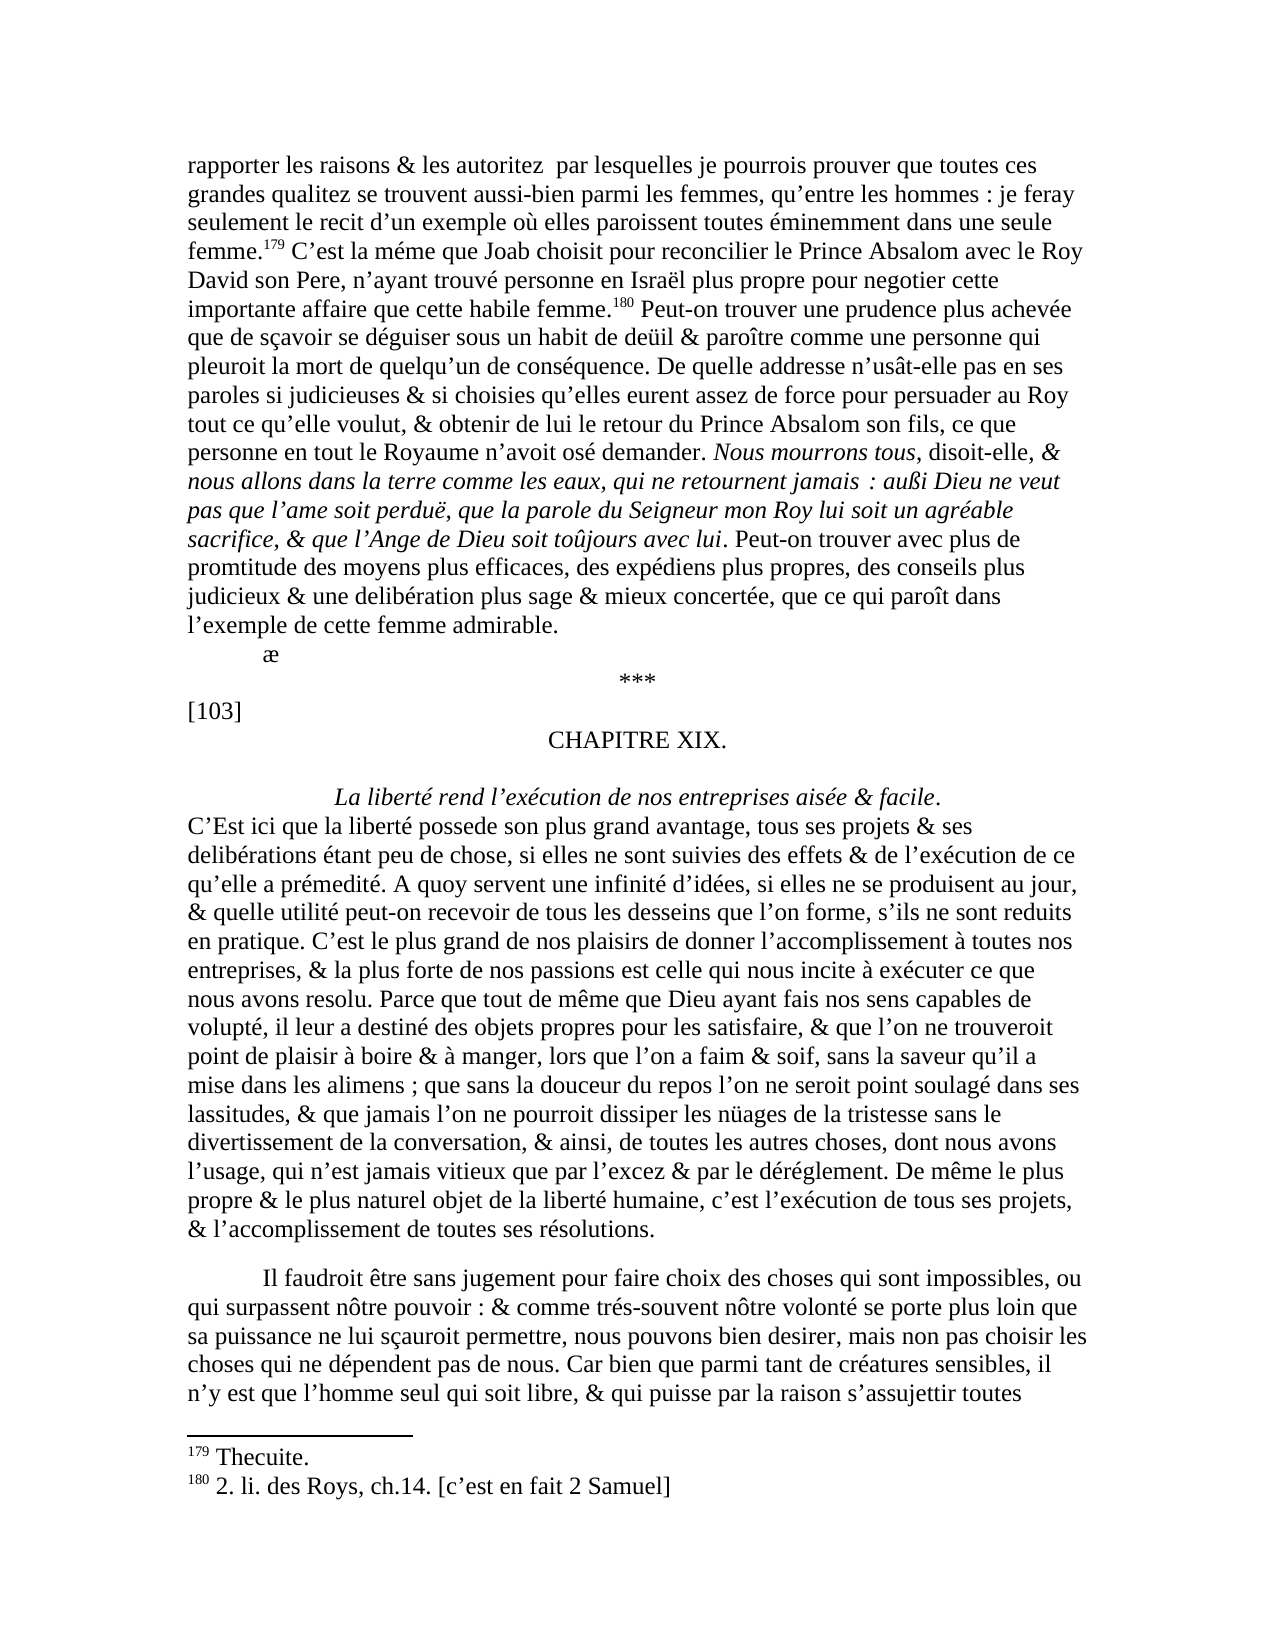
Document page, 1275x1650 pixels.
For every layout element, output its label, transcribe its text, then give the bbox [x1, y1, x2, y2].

text *** [187, 667, 1087, 696]
text C’Est ici que la liberté possede son plus grand avantage, tous ses projets & ses delibérations étant peu de chose, si elles ne sont suivies des effets & de l’exécution de ce qu’elle a prémedité. A quoy servent une infinité d’idées, si elles ne se produisent au jour, & quelle utilité peut-on recevoir de tous les desseins que l’on forme, s’ils ne sont reduits en pratique. C’est le plus grand de nos plaisirs de donner l’accomplissement à toutes nos entreprises, & la plus forte de nos passions est celle qui nous incite à exécuter ce que nous avons resolu. Parce que tout de même que Dieu ayant fais nos sens capables de volupté, il leur a destiné des objets propres pour les satisfaire, & que l’on ne trouveroit point de plaisir à boire & à manger, lors que l’on a faim & soif, sans la saveur qu’il a mise dans les alimens ; que sans la douceur du repos l’on ne seroit point soulagé dans ses lassitudes, & que jamais l’on ne pourroit dissiper les nüages de la tristesse sans le divertissement de la conversation, & ainsi, de toutes les autres choses, dont nous avons l’usage, qui n’est jamais vitieux que par l’excez & par le déréglement. De même le plus propre & le plus naturel objet de la liberté humaine, c’est l’exécution de tous ses projets, & l’accomplissement de toutes ses résolutions. [187, 811, 1087, 1242]
text [103] [187, 696, 1087, 725]
text La liberté rend l’exécution de nos entreprises aisée & facile. [187, 782, 1087, 811]
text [187, 1263, 1087, 1407]
text æ [187, 639, 1087, 667]
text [187, 150, 1087, 639]
text CHAPITRE XIX. [187, 725, 1087, 754]
